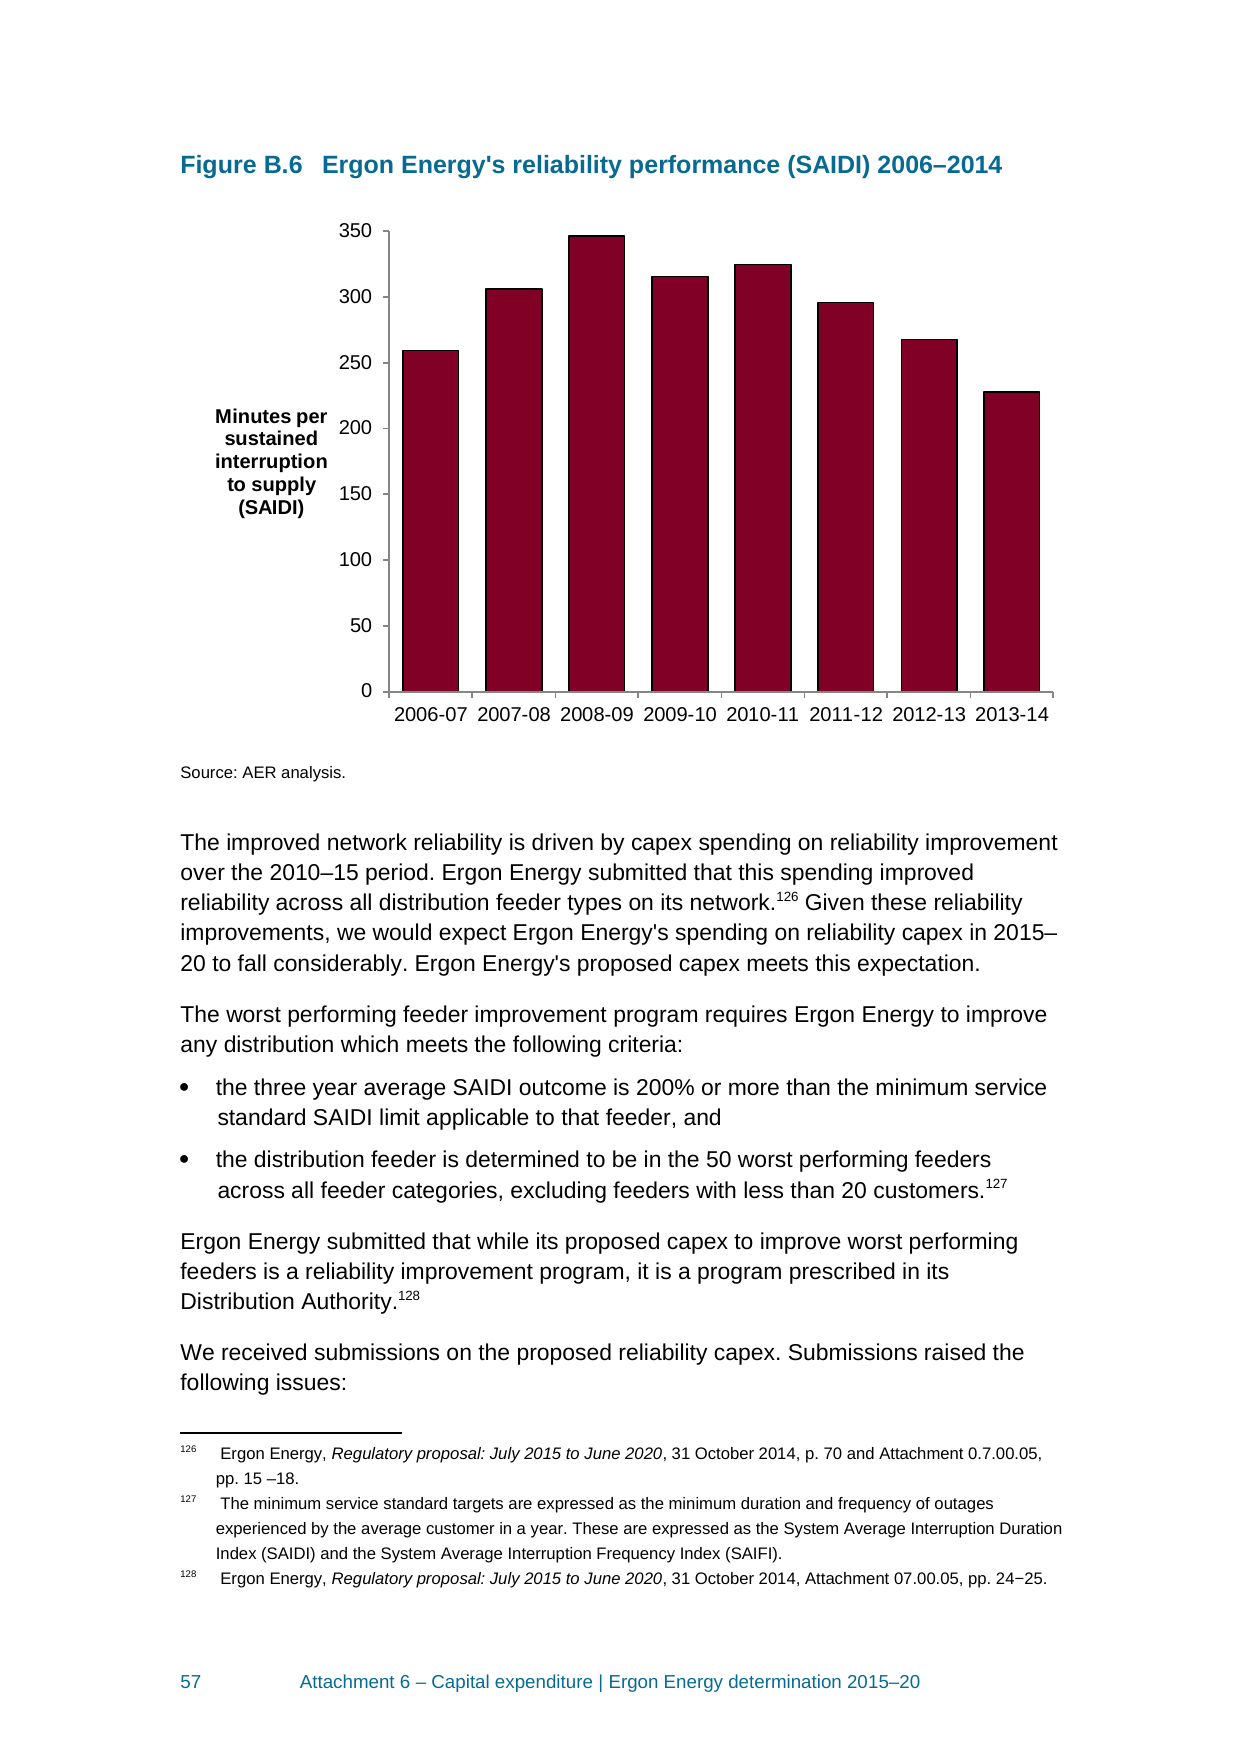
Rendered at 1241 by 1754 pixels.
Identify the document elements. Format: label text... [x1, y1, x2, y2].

text The improved network reliability is driven by capex spending on reliability improvement over the 2010–15 period. Ergon Energy submitted that this spending improved reliability across all distribution feeder types on its network. Given these reliability improvements, we would expect Ergon Energy's spending on reliability capex in 2015–20 to fall considerably. Ergon Energy's proposed capex meets this expectation. [180, 829, 1063, 976]
picture [665, 1675, 674, 1680]
picture [610, 1675, 619, 1680]
list the three year average SAIDI outcome is 200% or more than the minimum service standard SAIDI limit applicable to that feeder, and [180, 1073, 1063, 1130]
picture [791, 1678, 795, 1688]
list the distribution feeder is determined to be in the 50 worst performing feeders across all feeder categories, excluding feeders with less than 20 customers. [180, 1146, 1063, 1203]
text We received submissions on the proposed reliability capex. Submissions raised the following issues: [180, 1339, 1063, 1396]
text The worst performing feeder improvement program requires Ergon Energy to improve any distribution which meets the following criteria: [180, 1001, 1063, 1057]
text Source: AER analysis. [180, 762, 1063, 782]
text Ergon Energy submitted that while its proposed capex to improve worst performing feeders is a reliability improvement program, it is a program prescribed in its Distribution Authority. [180, 1228, 1063, 1314]
